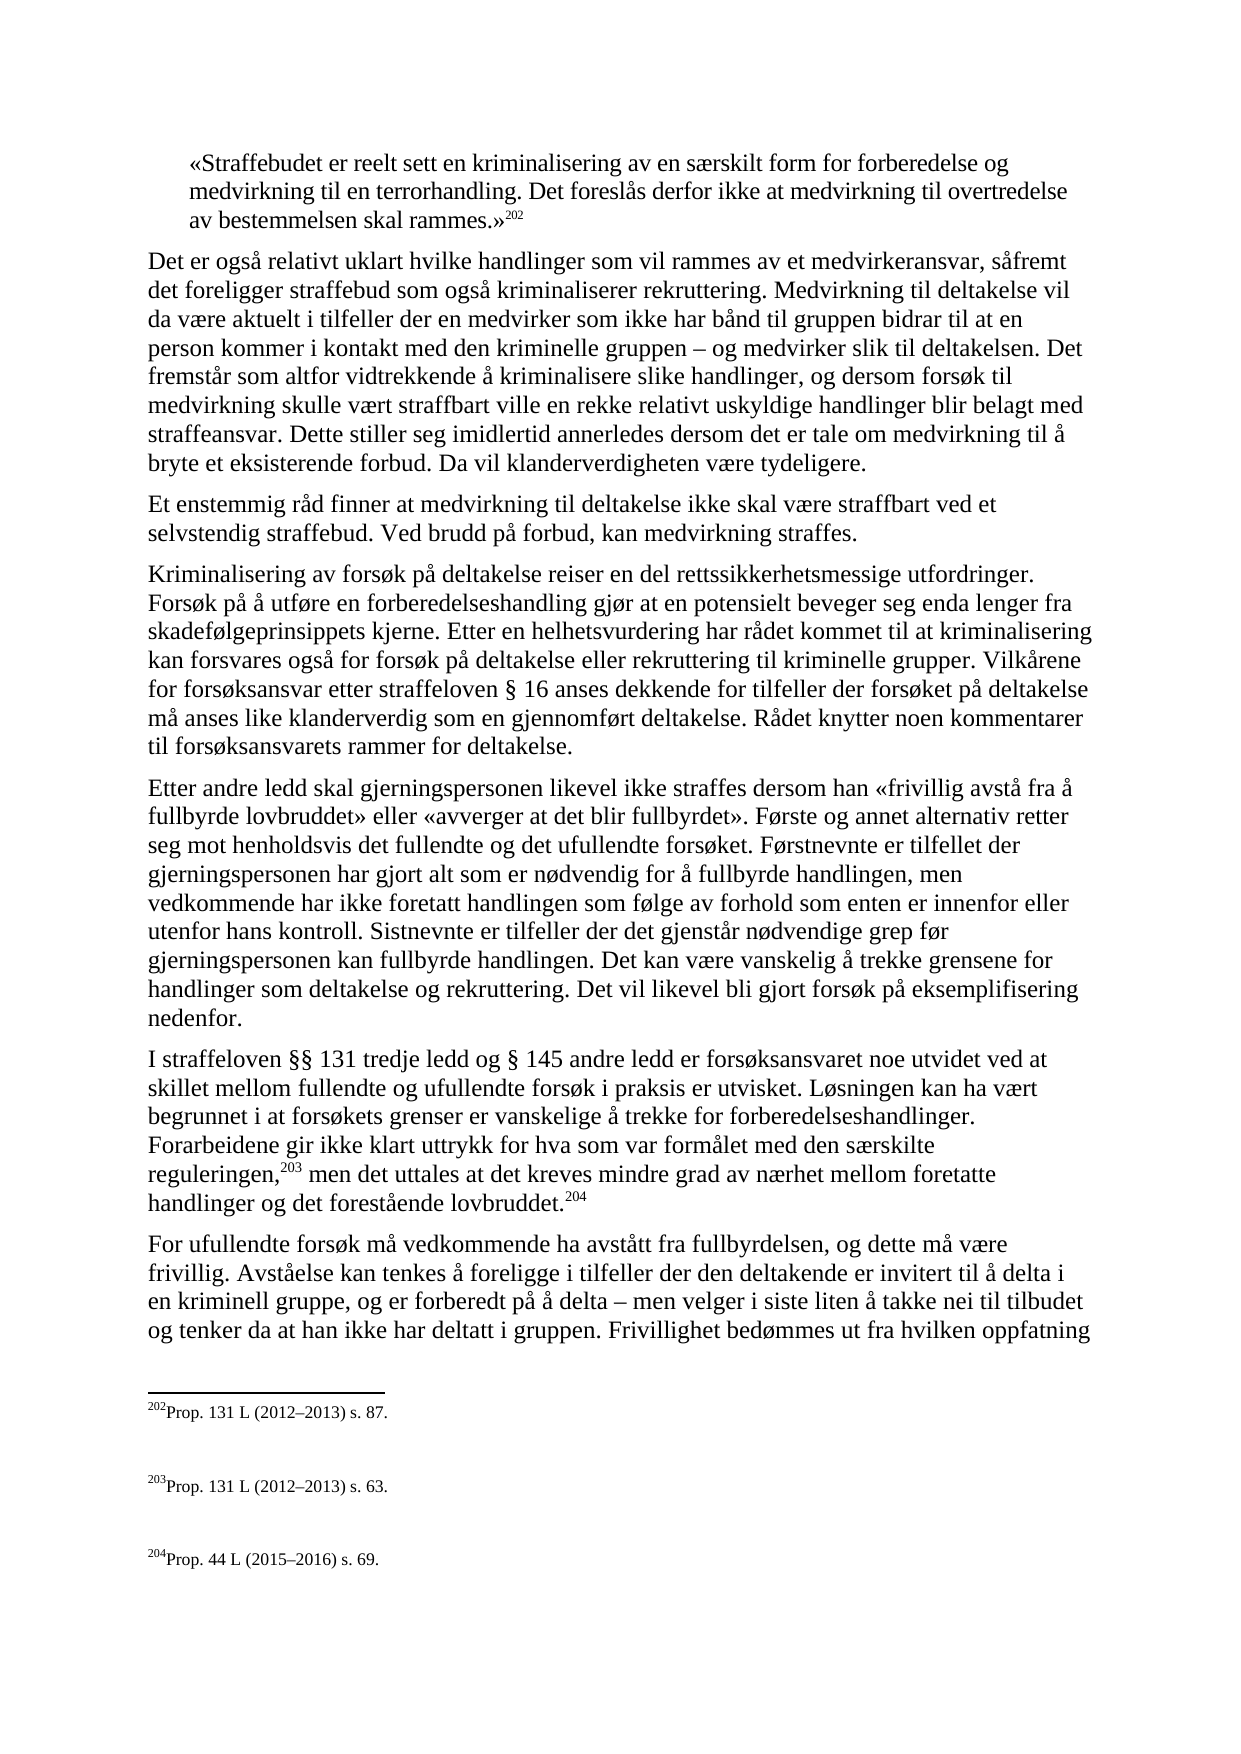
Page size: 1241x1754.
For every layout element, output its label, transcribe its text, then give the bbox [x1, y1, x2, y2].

text Det er også relativt uklart hvilke handlinger som vil rammes av et medvirkeransvar, såfremt det foreligger straffebud som også kriminaliserer rekruttering. Medvirkning til deltakelse vil da være aktuelt i tilfeller der en medvirker som ikke har bånd til gruppen bidrar til at en person kommer i kontakt med den kriminelle gruppen – og medvirker slik til deltakelsen. Det fremstår som altfor vidtrekkende å kriminalisere slike handlinger, og dersom forsøk til medvirkning skulle vært straffbart ville en rekke relativt uskyldige handlinger blir belagt med straffeansvar. Dette stiller seg imidlertid annerledes dersom det er tale om medvirkning til å bryte et eksisterende forbud. Da vil klanderverdigheten være tydeligere. [148, 246, 1093, 476]
text Et enstemmig råd finner at medvirkning til deltakelse ikke skal være straffbart ved et selvstendig straffebud. Ved brudd på forbud, kan medvirkning straffes. [148, 489, 1093, 546]
text «Straffebudet er reelt sett en kriminalisering av en særskilt form for forberedelse og medvirkning til en terrorhandling. Det foreslås derfor ikke at medvirkning til overtredelse av bestemmelsen skal rammes.» [189, 148, 1093, 234]
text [148, 1229, 1093, 1344]
text Etter andre ledd skal gjerningspersonen likevel ikke straffes dersom han «frivillig avstå fra å fullbyrde lovbruddet» eller «avverger at det blir fullbyrdet». Første og annet alternativ retter seg mot henholdsvis det fullendte og det ufullendte forsøket. Førstnevnte er tilfellet der gjerningspersonen har gjort alt som er nødvendig for å fullbyrde handlingen, men vedkommende har ikke foretatt handlingen som følge av forhold som enten er innenfor eller utenfor hans kontroll. Sistnevnte er tilfeller der det gjenstår nødvendige grep før gjerningspersonen kan fullbyrde handlingen. Det kan være vanskelig å trekke grensene for handlinger som deltakelse og rekruttering. Det vil likevel bli gjort forsøk på eksemplifisering nedenfor. [148, 773, 1093, 1031]
text Kriminalisering av forsøk på deltakelse reiser en del rettssikkerhetsmessige utfordringer. Forsøk på å utføre en forberedelseshandling gjør at en potensielt beveger seg enda lenger fra skadefølgeprinsippets kjerne. Etter en helhetsvurdering har rådet kommet til at kriminalisering kan forsvares også for forsøk på deltakelse eller rekruttering til kriminelle grupper. Vilkårene for forsøksansvar etter straffeloven § 16 anses dekkende for tilfeller der forsøket på deltakelse må anses like klanderverdig som en gjennomført deltakelse. Rådet knytter noen kommentarer til forsøksansvarets rammer for deltakelse. [148, 559, 1093, 760]
text I straffeloven §§ 131 tredje ledd og § 145 andre ledd er forsøksansvaret noe utvidet ved at skillet mellom fullendte og ufullendte forsøk i praksis er utvisket. Løsningen kan ha vært begrunnet i at forsøkets grenser er vanskelige å trekke for forberedelseshandlinger. Forarbeidene gir ikke klart uttrykk for hva som var formålet med den særskilte reguleringen, men det uttales at det kreves mindre grad av nærhet mellom foretatte handlinger og det forestående lovbruddet. [148, 1044, 1093, 1216]
